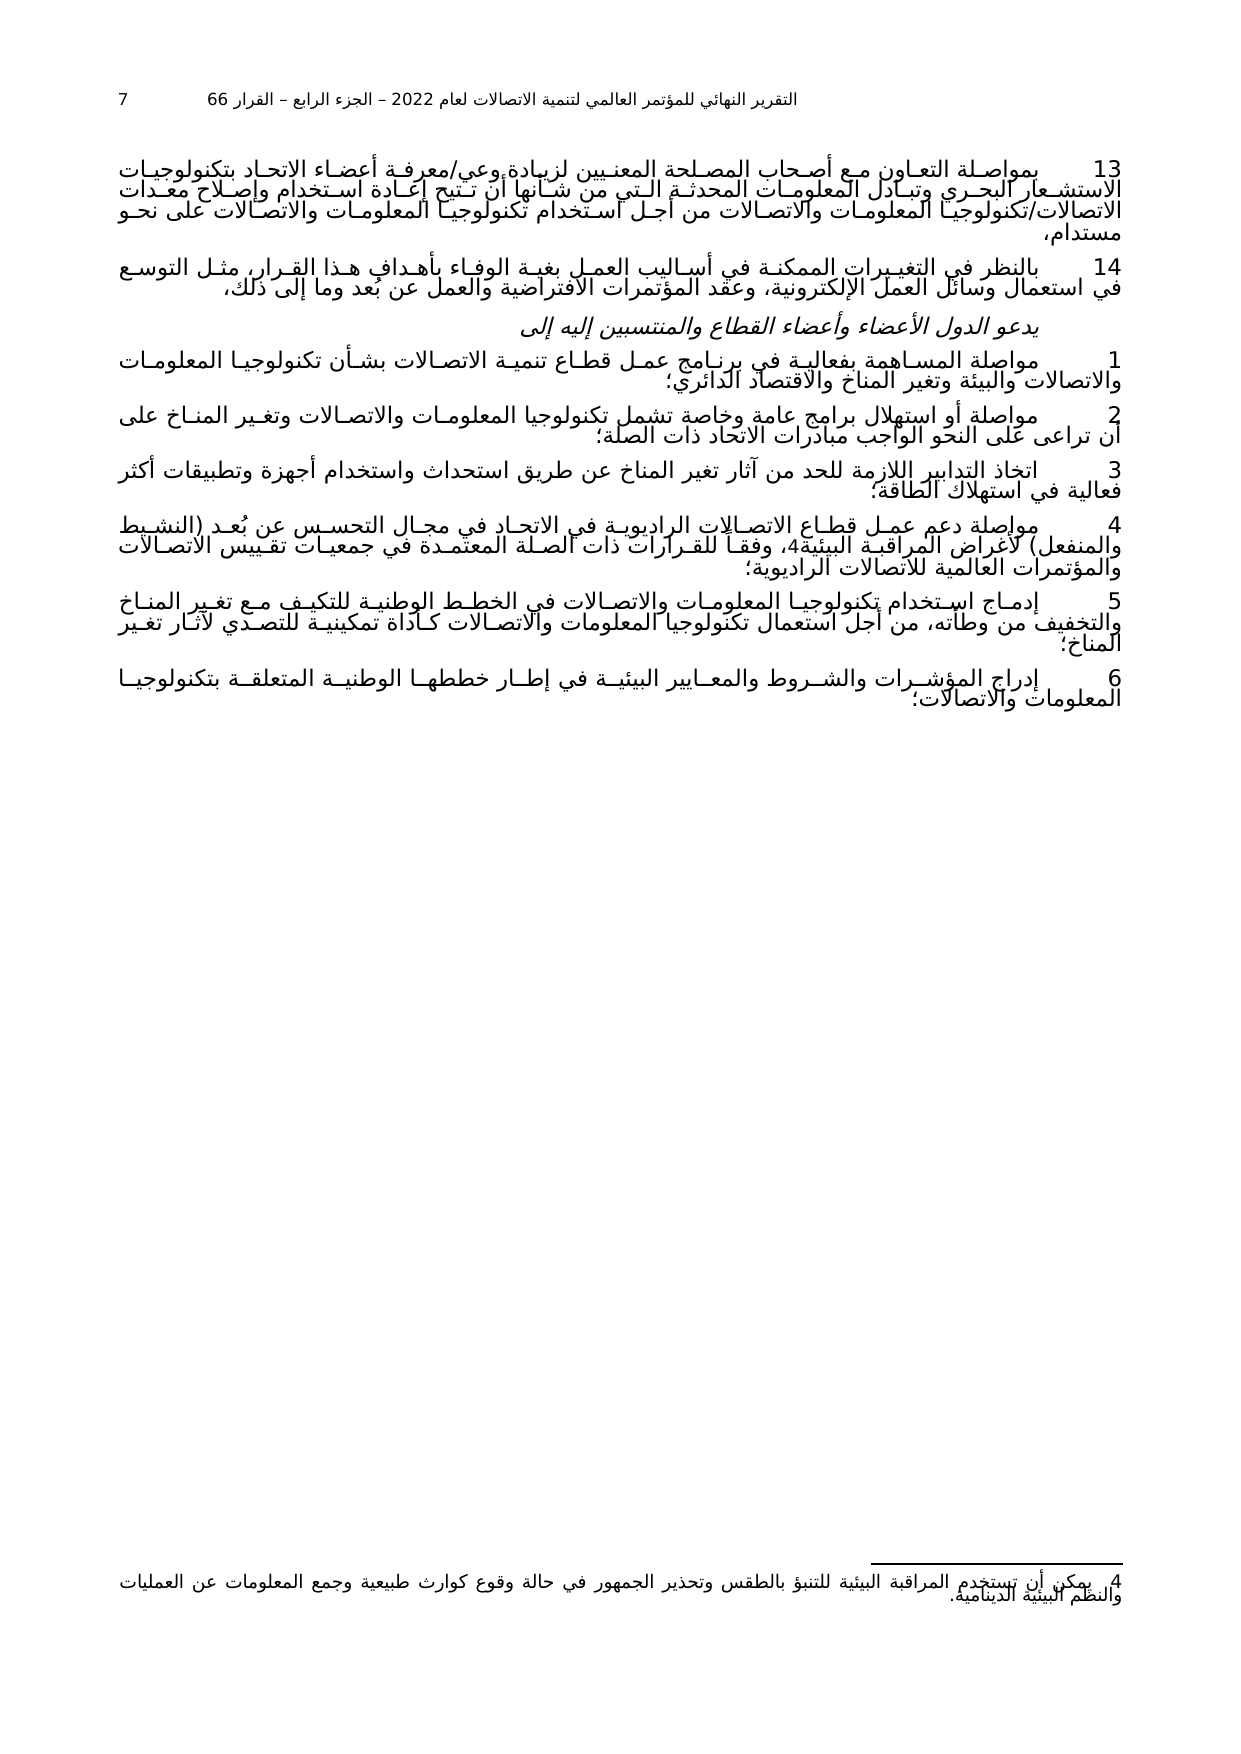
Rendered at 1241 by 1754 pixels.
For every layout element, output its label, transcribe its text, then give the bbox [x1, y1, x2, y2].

text يدعو الدول الأعضاء وأعضاء القطاع والمنتسبين إليه إلى [610, 317, 1039, 338]
text 4 مواصلة دعم عمل قطاع الاتصالات الراديوية في الاتحاد في مجال التحسس عن بُعد (النشيط والمنفعل) لأغراض المراقبة البيئية، وفقاً للقرارات ذات الصلة المعتمدة في جمعيات تقييس الاتصالات والمؤتمرات العالمية للاتصالات الراديوية؛ [118, 516, 1122, 580]
text 1 مواصلة المساهمة بفعالية في برنامج عمل قطاع تنمية الاتصالات بشأن تكنولوجيا المعلومات والاتصالات والبيئة وتغير المناخ والاقتصاد الدائري؛ [118, 351, 1122, 394]
text 13 بمواصلة التعاون مع أصحاب المصلحة المعنيين لزيادة وعي/معرفة أعضاء الاتحاد بتكنولوجيات الاستشعار البحري وتبادل المعلومات المحدثة التي من شأنها أن تتيح إعادة استخدام وإصلاح معدات الاتصالات/تكنولوجيا المعلومات والاتصالات من أجل استخدام تكنولوجيا المعلومات والاتصالات على نحو مستدام، [118, 160, 1122, 246]
text 6 إدراج المؤشرات والشروط والمعايير البيئية في إطار خططها الوطنية المتعلقة بتكنولوجيا المعلومات والاتصالات؛ [118, 669, 1122, 712]
text 5 إدماج استخدام تكنولوجيا المعلومات والاتصالات في الخطط الوطنية للتكيف مع تغير المناخ والتخفيف من وطأته، من أجل استعمال تكنولوجيا المعلومات والاتصالات كأداة تمكينية للتصدي لآثار تغير المناخ؛ [118, 593, 1122, 657]
text 14 بالنظر في التغييرات الممكنة في أساليب العمل بغية الوفاء بأهداف هذا القرار، مثل التوسع في استعمال وسائل العمل الإلكترونية، وعقد المؤتمرات الافتراضية والعمل عن بُعد وما إلى ذلك، [118, 258, 1122, 301]
text 3 اتخاذ التدابير اللازمة للحد من آثار تغير المناخ عن طريق استحداث واستخدام أجهزة وتطبيقات أكثر فعالية في استهلاك الطاقة؛ [118, 461, 1122, 504]
text 2 مواصلة أو استهلال برامج عامة وخاصة تشمل تكنولوجيا المعلومات والاتصالات وتغير المناخ على أن تراعى على النحو الواجب مبادرات الاتحاد ذات الصلة؛ [118, 406, 1122, 449]
text يدعو الدول الأعضاء وأعضاء القطاع والمنتسبين إليه إلى [118, 317, 684, 338]
